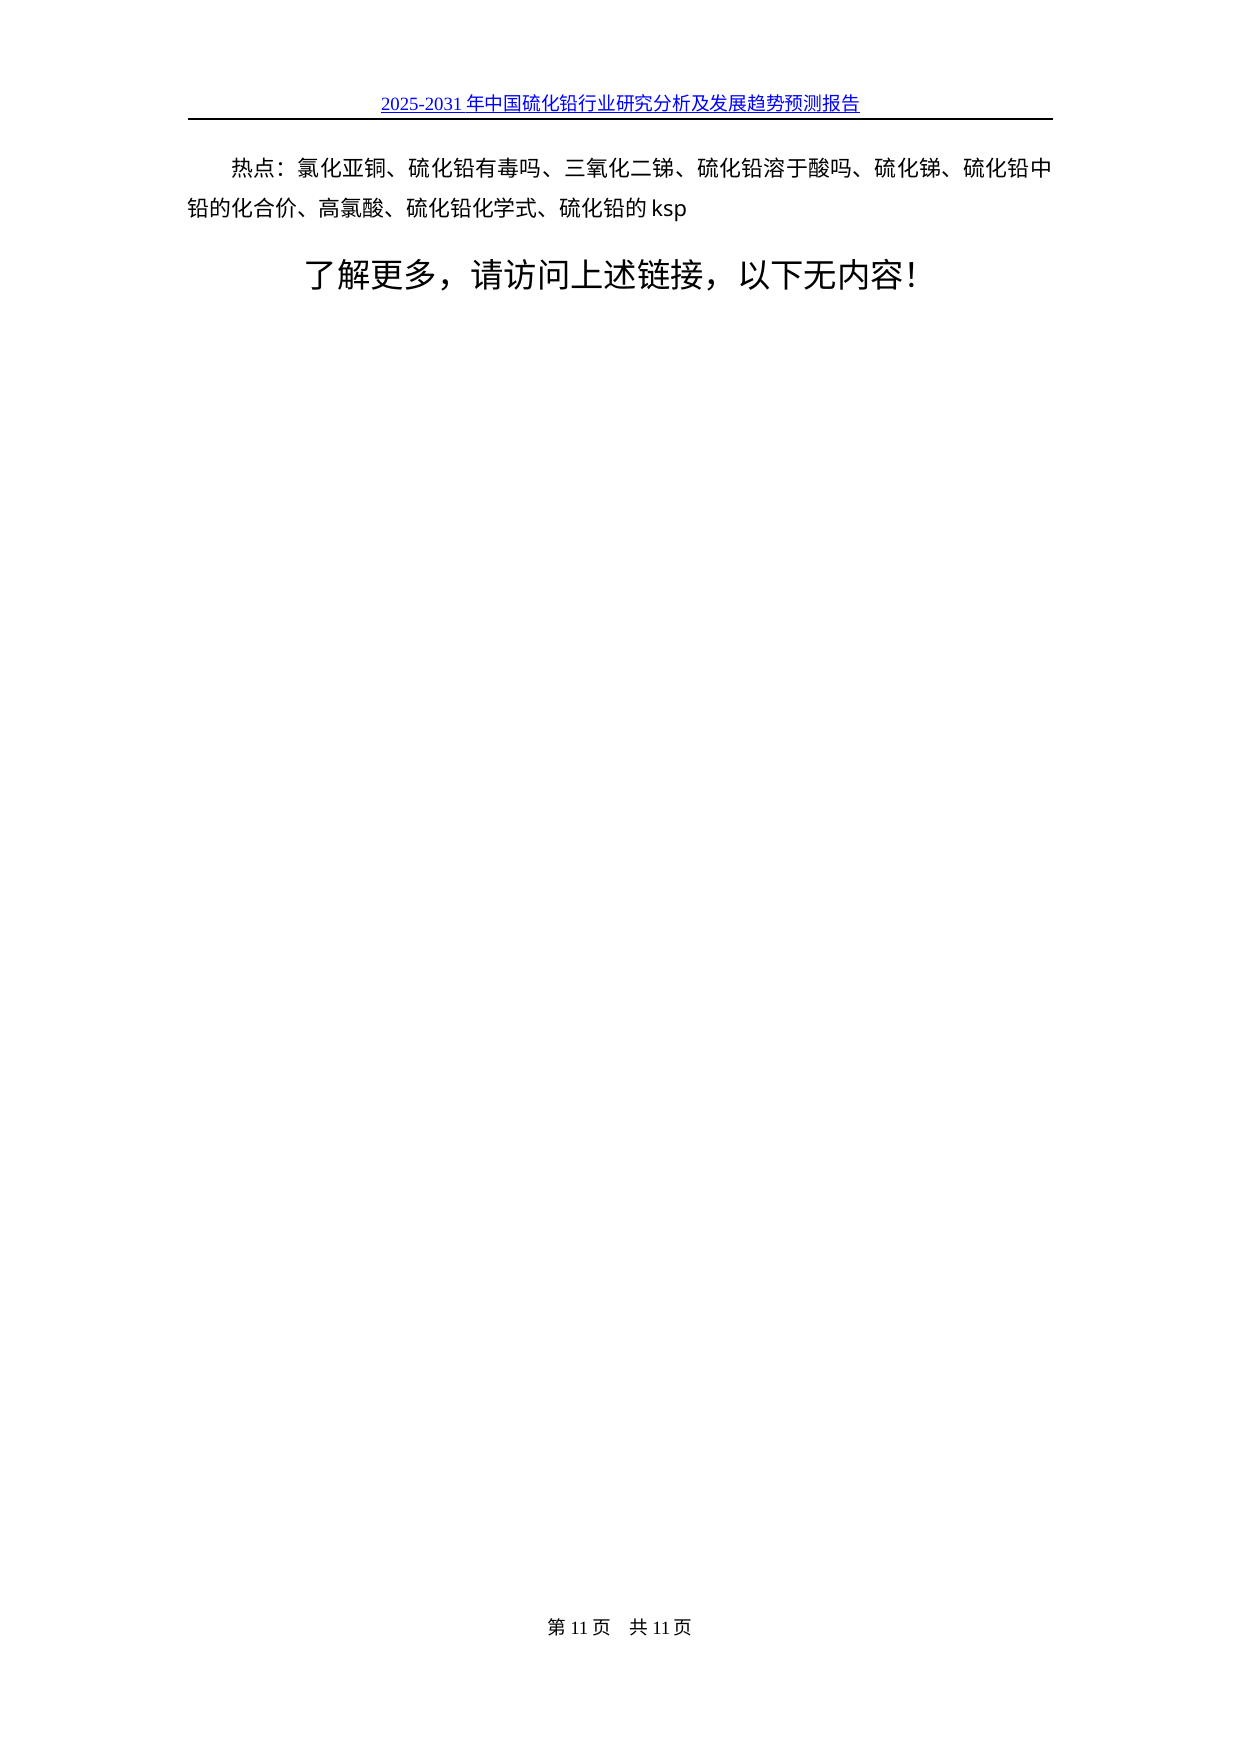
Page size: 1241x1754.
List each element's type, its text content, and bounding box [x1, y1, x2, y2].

text 热点：氯化亚铜、硫化铅有毒吗、三氧化二锑、硫化铅溶于酸吗、硫化锑、硫化铅中铅的化合价、高氯酸、硫化铅化学式、硫化铅的ksp [187, 150, 1053, 223]
title 了解更多，请访问上述链接，以下无内容！ [187, 241, 1053, 306]
